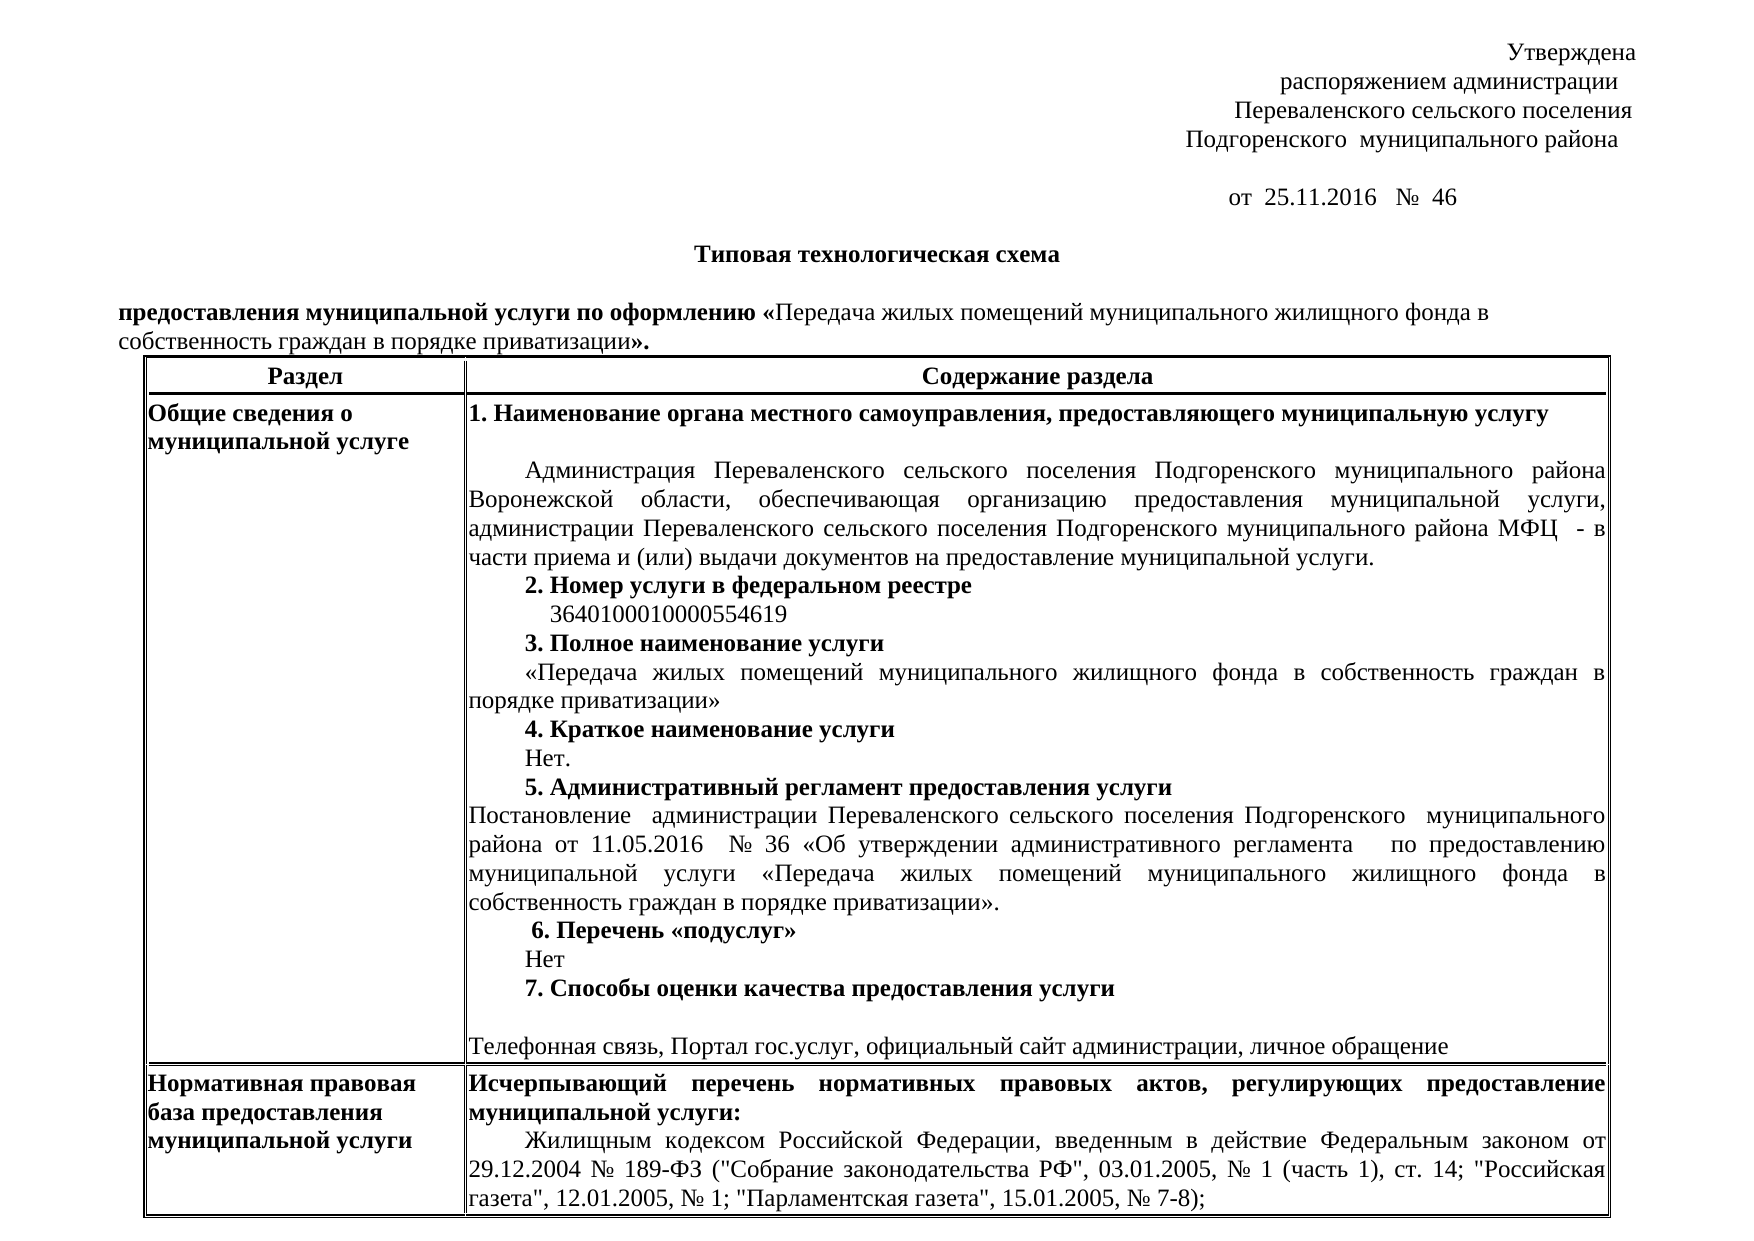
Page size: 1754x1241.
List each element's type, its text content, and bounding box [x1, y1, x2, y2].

table_cell Общие сведения о муниципальной услуге [147, 392, 464, 1062]
text распоряжением администрации [118, 66, 1636, 95]
text Типовая технологическая схема [118, 239, 1636, 268]
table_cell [466, 1062, 1608, 1214]
text предоставления муниципальной услуги по оформлению «Передача жилых помещений муниципального жилищного фонда в собственность граждан в порядке приватизации». [118, 297, 1636, 355]
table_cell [147, 1062, 466, 1214]
text Переваленского сельского поселения [118, 95, 1636, 124]
text Утверждена [118, 37, 1636, 66]
table_header Содержание раздела [466, 358, 1608, 392]
table_cell 1. Наименование органа местного самоуправления, предоставляющего муниципальную услугу Администрация Переваленского сельского поселения Подгоренского муниципального района Воронежской области, обеспечивающая организацию предоставления муниципальной услуги, администрации Переваленского сельского поселения Подгоренского муниципального района МФЦ - в части приема и (или) выдачи документов на предоставление муниципальной услуги. 2. Номер услуги в федеральном реестре 3640100010000554619 3. Полное наименование услуги «Передача жилых помещений муниципального жилищного фонда в собственность граждан в порядке приватизации» 4. Краткое наименование услуги Нет. 5. Административный регламент предоставления услуги Постановление администрации Переваленского сельского поселения Подгоренского муниципального района от 11.05.2016 № 36 «Об утверждении административного регламента по предоставлению муниципальной услуги «Передача жилых помещений муниципального жилищного фонда в собственность граждан в порядке приватизации». 6. Перечень «подуслуг» Нет 7. Способы оценки качества предоставления услуги Телефонная связь, Портал гос.услуг, официальный сайт администрации, личное обращение [467, 392, 1608, 1062]
table_header Раздел [147, 358, 466, 392]
text Подгоренского муниципального района [118, 124, 1636, 152]
text от 25.11.2016 № 46 [118, 182, 1636, 210]
